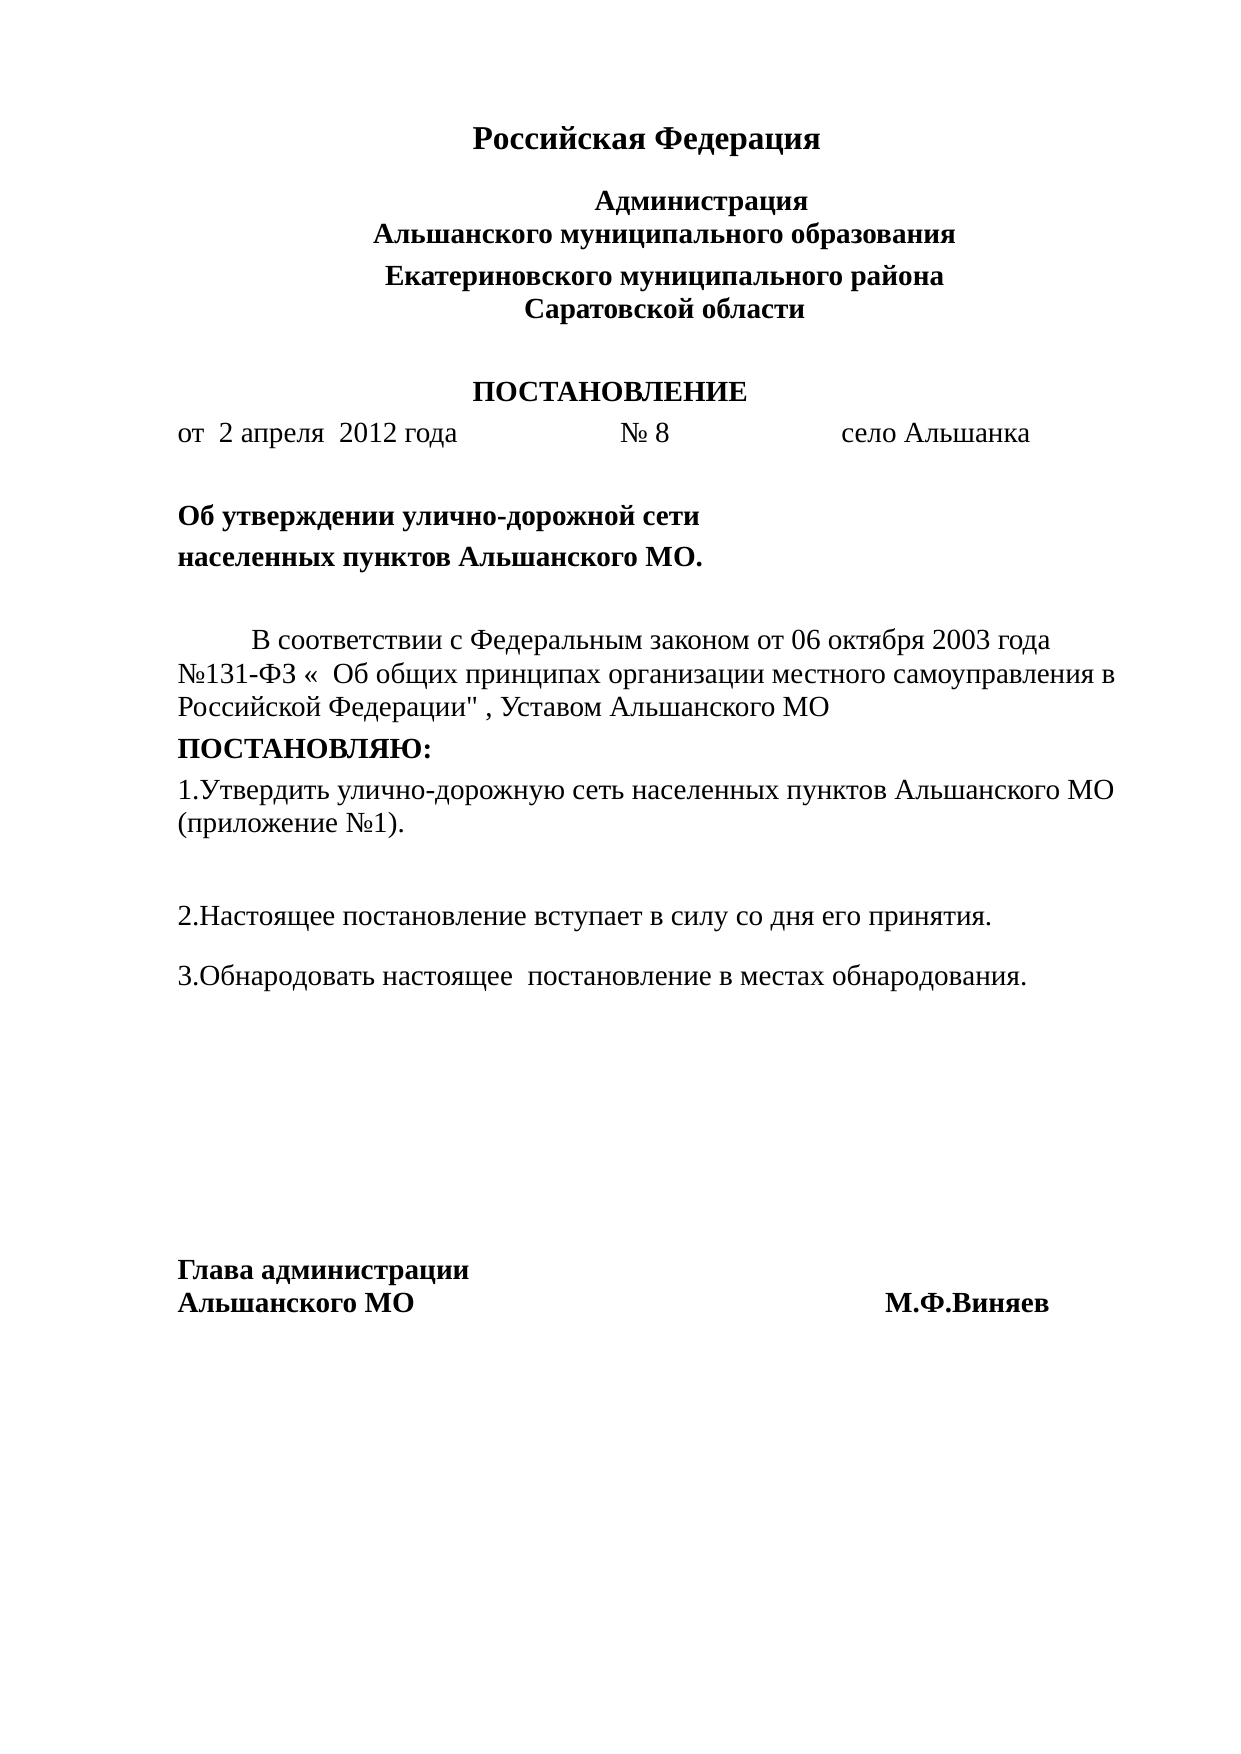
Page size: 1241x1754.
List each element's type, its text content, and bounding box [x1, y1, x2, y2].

subtitle от 2 апреля 2012 года № 8 село Альшанка [177, 416, 1152, 449]
text 3.Обнародовать настоящее постановление в местах обнародования. [177, 958, 1152, 991]
subtitle 1.Утвердить улично-дорожную сеть населенных пунктов Альшанского МО (приложение №1). [177, 772, 1152, 839]
subtitle Альшанского МО М.Ф.Виняев [177, 1286, 1152, 1319]
subtitle ПОСТАНОВЛЯЮ: [177, 731, 1152, 764]
subtitle Об утверждении улично-дорожной сети [177, 498, 1152, 532]
subtitle населенных пунктов Альшанского МО. [177, 539, 1152, 573]
subtitle ПОСТАНОВЛЕНИЕ [398, 374, 1152, 408]
text 2.Настоящее постановление вступает в силу со дня его принятия. [177, 898, 1152, 932]
subtitle Глава администрации [177, 1252, 1152, 1286]
subtitle Администрация Альшанского муниципального образования [177, 183, 1152, 250]
subtitle В соответствии с Федеральным законом от 06 октября 2003 года №131-ФЗ « Об общих принципах организации местного самоуправления в Российской Федерации" , Уставом Альшанского МО [177, 622, 1152, 723]
subtitle Екатериновского муниципального района Саратовской области [177, 258, 1152, 325]
text Российская Федерация [398, 118, 1152, 156]
